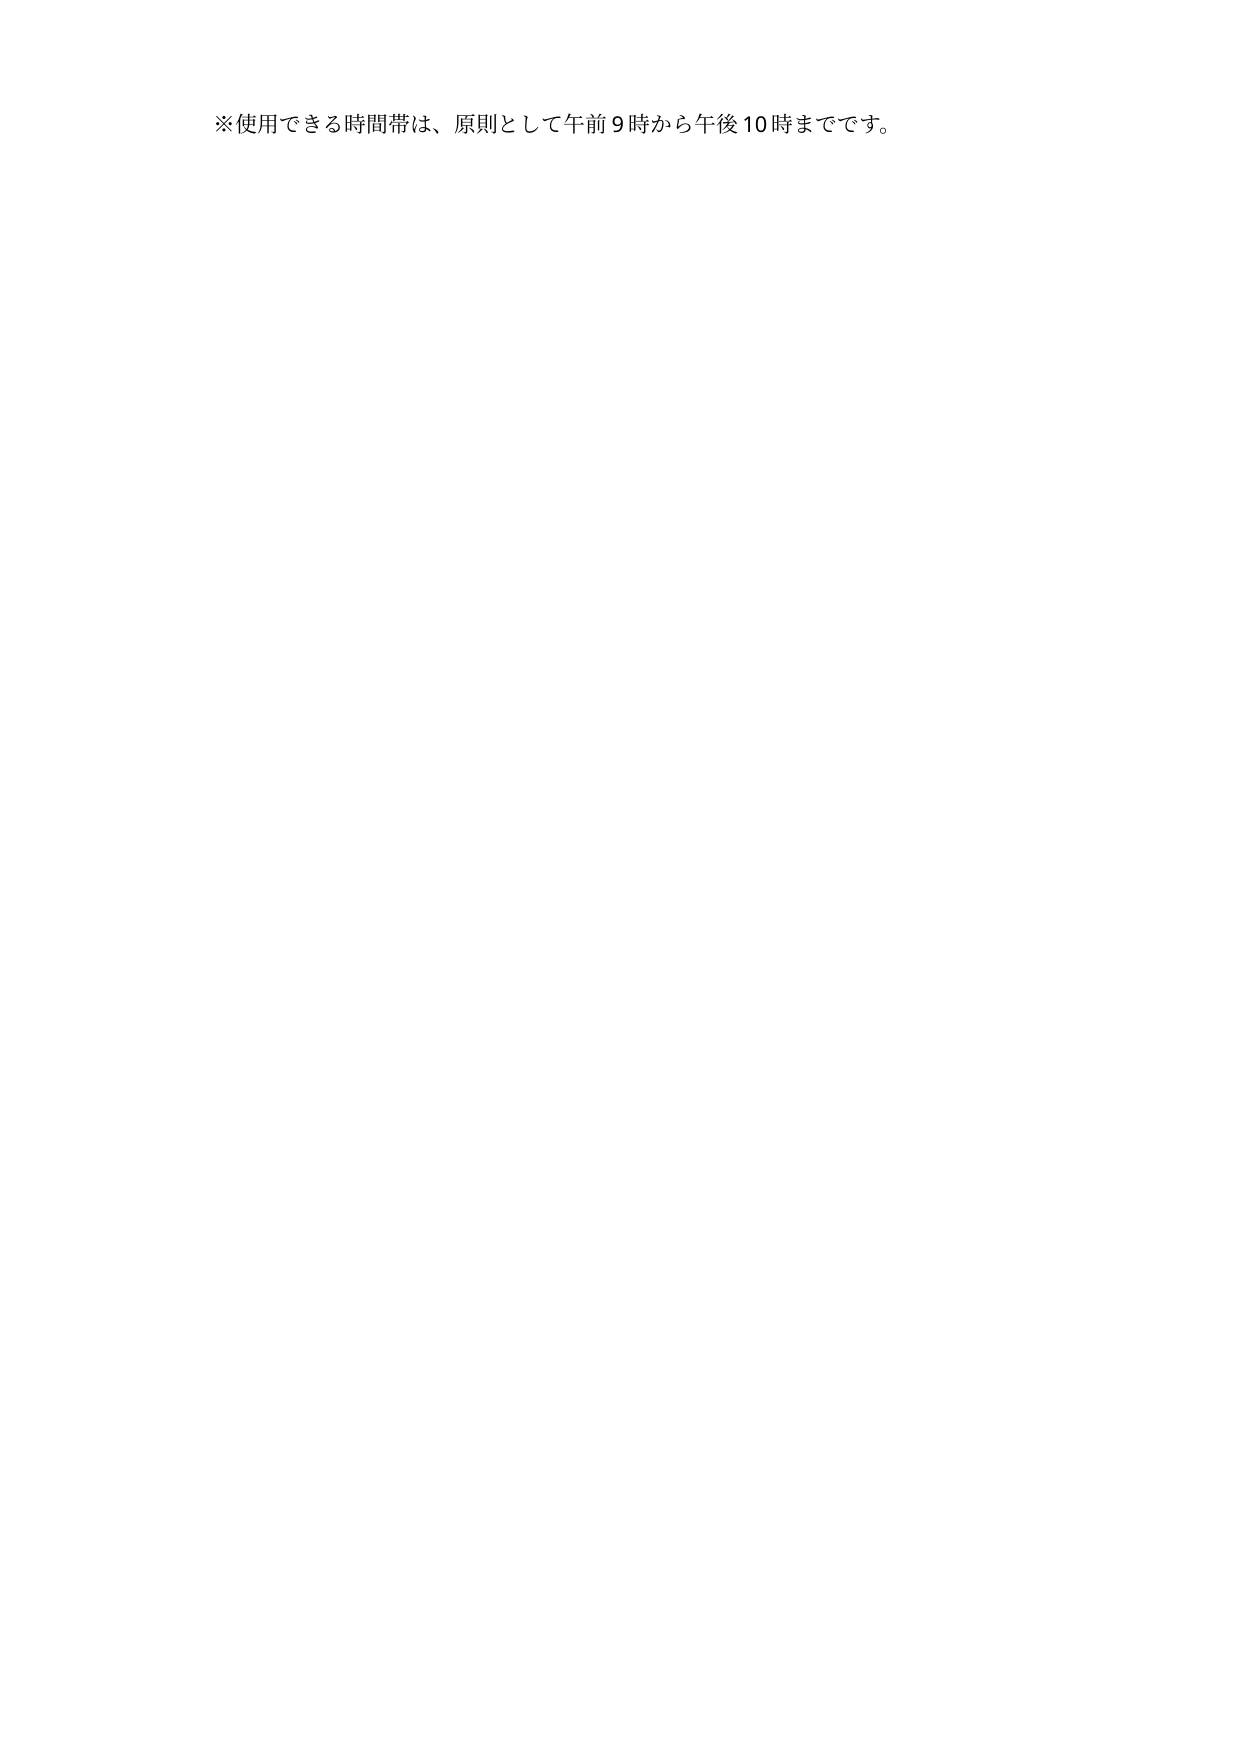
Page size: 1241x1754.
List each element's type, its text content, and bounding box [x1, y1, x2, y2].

text ※使用できる時間帯は、原則として午前9時から午後10時までです。 [148, 104, 1181, 142]
